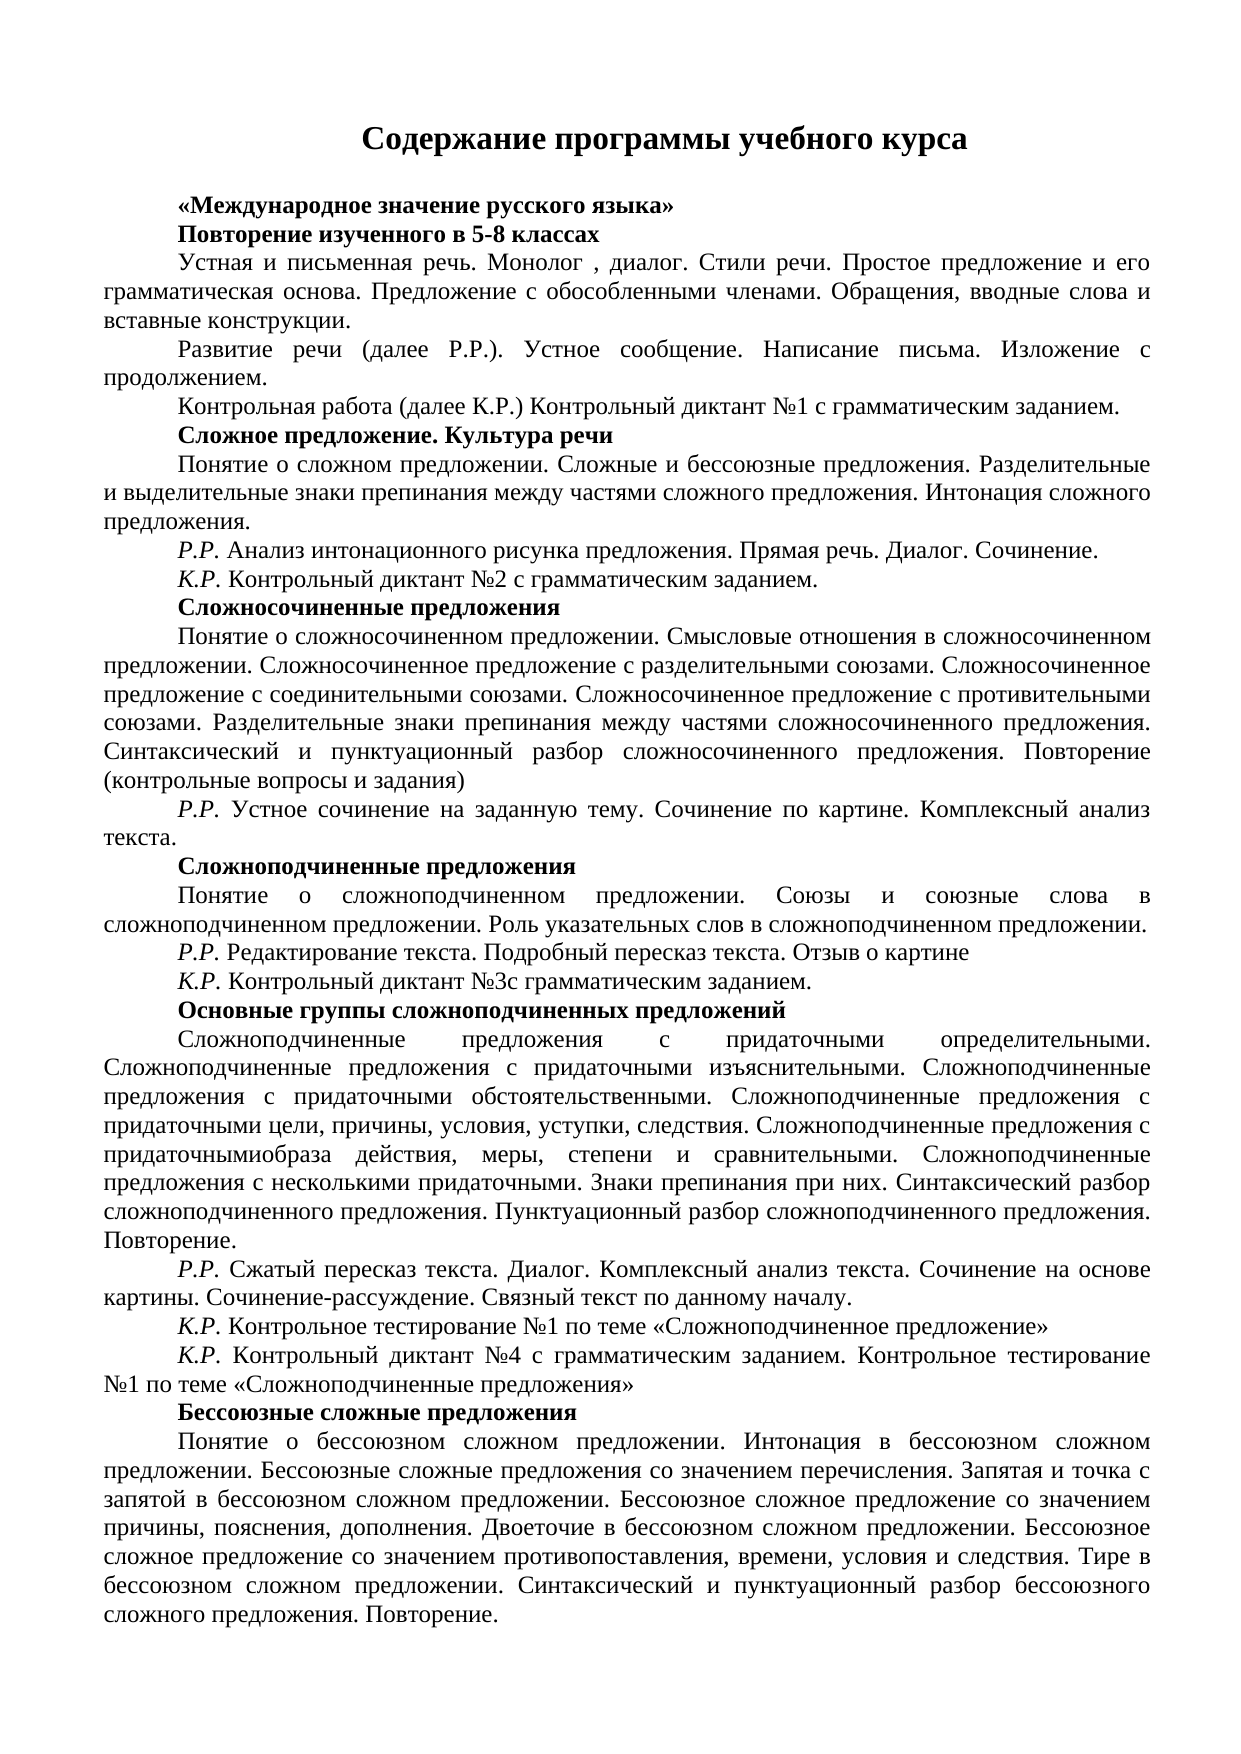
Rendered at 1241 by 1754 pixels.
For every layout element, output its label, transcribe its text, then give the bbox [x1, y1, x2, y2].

text Понятие о бессоюзном сложном предложении. Интонация в бессоюзном сложном предложении. Бессоюзные сложные предложения со значением перечисления. Запятая и точка с запятой в бессоюзном сложном предложении. Бессоюзное сложное предложение со значением причины, пояснения, дополнения. Двоеточие в бессоюзном сложном предложении. Бессоюзное сложное предложение со значением противопоставления, времени, условия и следствия. Тире в бессоюзном сложном предложении. Синтаксический и пунктуационный разбор бессоюзного сложного предложения. Повторение. [103, 1426, 1152, 1627]
subtitle «Международное значение русского языка» [177, 190, 1152, 219]
text Развитие речи (далее Р.Р.). Устное сообщение. Написание письма. Изложение с продолжением. [103, 334, 1152, 391]
text Р.Р. Анализ интонационного рисунка предложения. Прямая речь. Диалог. Сочинение. [103, 535, 1152, 564]
text Сложноподчиненные предложения с придаточными определительными. Сложноподчиненные предложения с придаточными изъяснительными. Сложноподчиненные предложения с придаточными обстоятельственными. Сложноподчиненные предложения с придаточными цели, причины, условия, уступки, следствия. Сложноподчиненные предложения с придаточнымиобраза действия, меры, степени и сравнительными. Сложноподчиненные предложения с несколькими придаточными. Знаки препинания при них. Синтаксический разбор сложноподчиненного предложения. Пунктуационный разбор сложноподчиненного предложения. Повторение. [103, 1024, 1152, 1254]
text Бессоюзные сложные предложения [103, 1397, 1152, 1426]
text Понятие о сложноподчиненном предложении. Союзы и союзные слова в сложноподчиненном предложении. Роль указательных слов в сложноподчиненном предложении. [103, 880, 1152, 937]
text Повторение изученного в 5-8 классах [177, 219, 1152, 247]
text Понятие о сложносочиненном предложении. Смысловые отношения в сложносочиненном предложении. Сложносочиненное предложение с разделительными союзами. Сложносочиненное предложение с соединительными союзами. Сложносочиненное предложение с противительными союзами. Разделительные знаки препинания между частями сложносочиненного предложения. Синтаксический и пунктуационный разбор сложносочиненного предложения. Повторение (контрольные вопросы и задания) [103, 621, 1152, 794]
subtitle Содержание программы учебного курса [177, 118, 1152, 156]
text Р.Р. Редактирование текста. Подробный пересказ текста. Отзыв о картине [103, 937, 1152, 966]
text Р.Р. Сжатый пересказ текста. Диалог. Комплексный анализ текста. Сочинение на основе картины. Сочинение-рассуждение. Связный текст по данному началу. [103, 1254, 1152, 1311]
text К.Р. Контрольный диктант №3с грамматическим заданием. [103, 966, 1152, 995]
text К.Р. Контрольный диктант №4 с грамматическим заданием. Контрольное тестирование №1 по теме «Сложноподчиненные предложения» [103, 1340, 1152, 1397]
text Сложное предложение. Культура речи [103, 420, 1152, 449]
text Понятие о сложном предложении. Сложные и бессоюзные предложения. Разделительные и выделительные знаки препинания между частями сложного предложения. Интонация сложного предложения. [103, 449, 1152, 535]
text Устная и письменная речь. Монолог , диалог. Стили речи. Простое предложение и его грамматическая основа. Предложение с обособленными членами. Обращения, вводные слова и вставные конструкции. [103, 247, 1152, 334]
text Основные группы сложноподчиненных предложений [103, 995, 1152, 1024]
text Р.Р. Устное сочинение на заданную тему. Сочинение по картине. Комплексный анализ текста. [103, 794, 1152, 851]
text К.Р. Контрольное тестирование №1 по теме «Сложноподчиненное предложение» [103, 1311, 1152, 1340]
text Сложносочиненные предложения [103, 592, 1152, 621]
text К.Р. Контрольный диктант №2 с грамматическим заданием. [103, 564, 1152, 592]
text Контрольная работа (далее К.Р.) Контрольный диктант №1 с грамматическим заданием. [103, 391, 1152, 420]
text Сложноподчиненные предложения [103, 851, 1152, 880]
